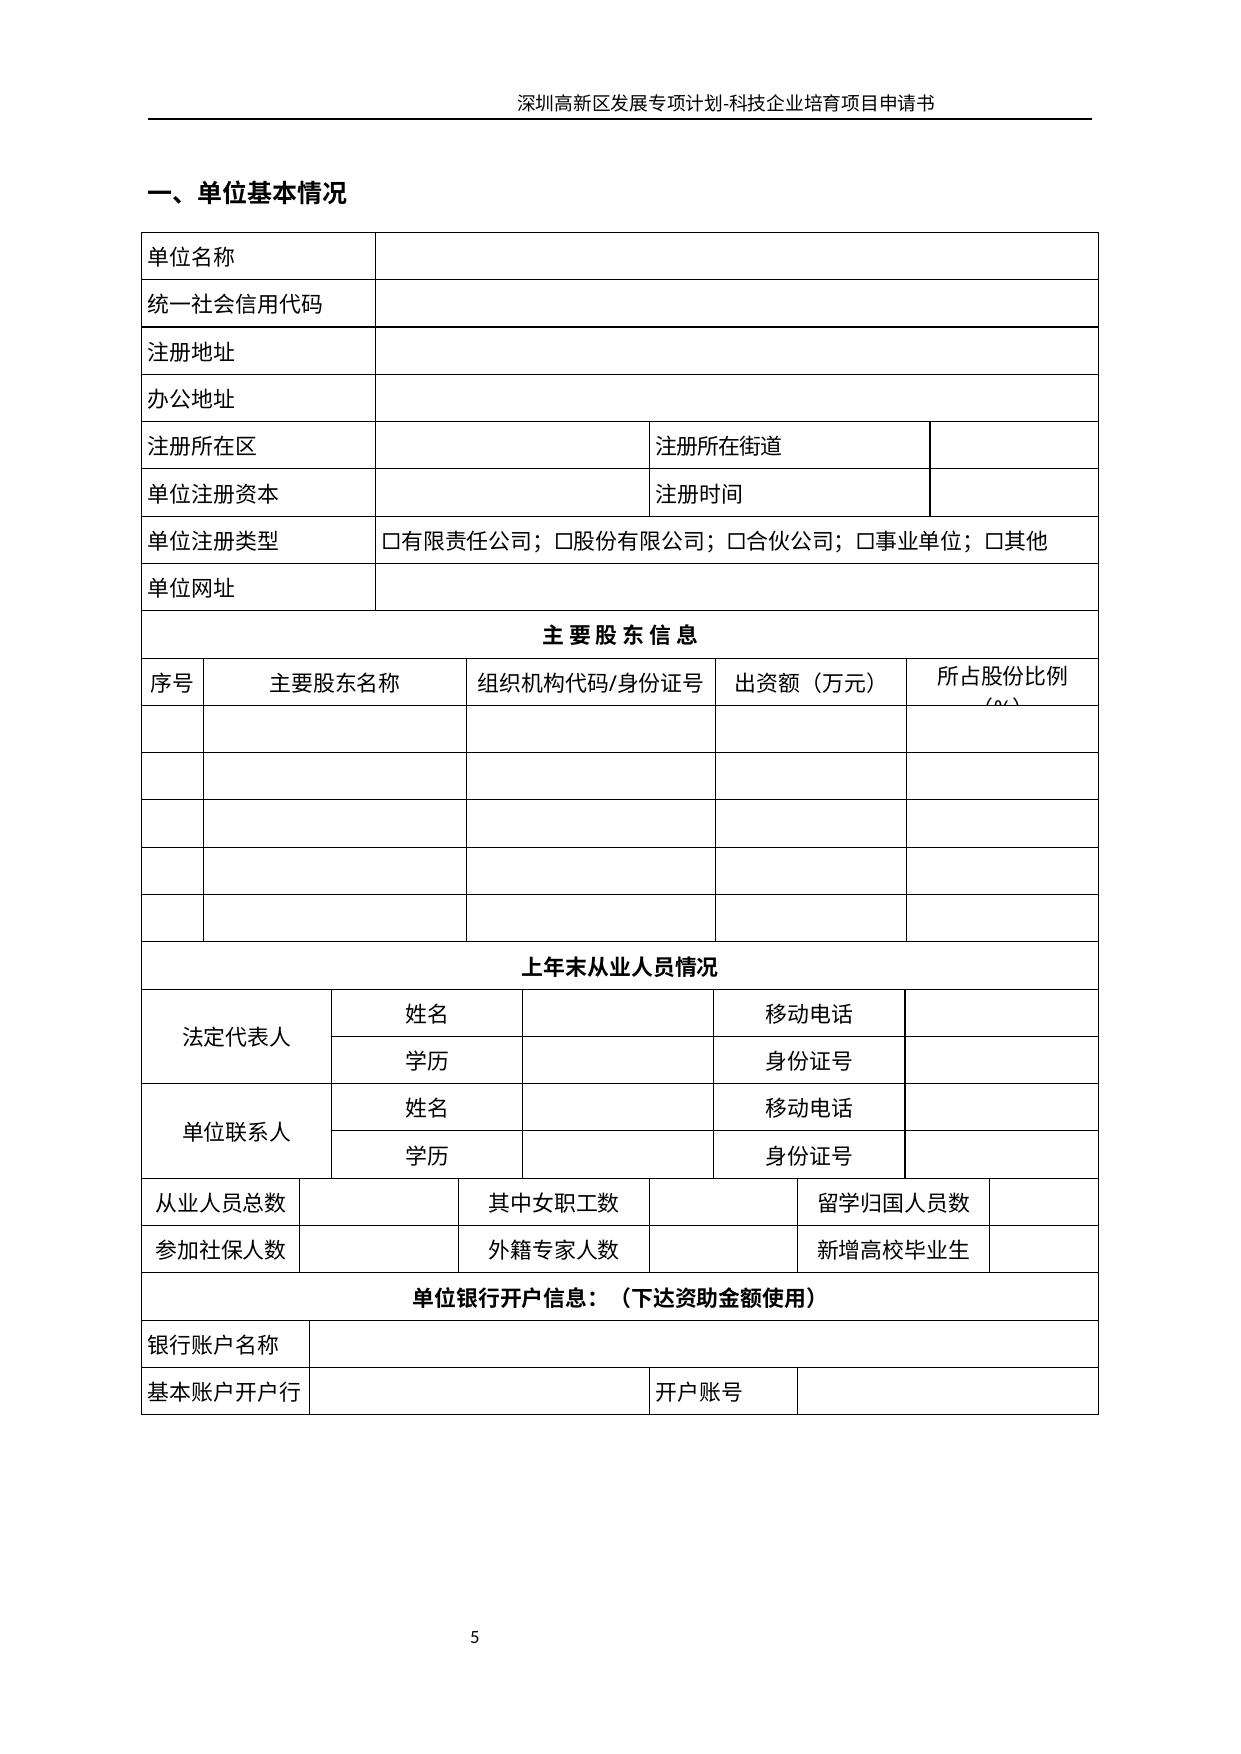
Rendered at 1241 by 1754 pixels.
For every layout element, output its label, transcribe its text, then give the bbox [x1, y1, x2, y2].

table_cell [523, 1037, 713, 1083]
table_cell 留学归国人员数 [798, 1179, 989, 1225]
table_cell [376, 280, 1098, 326]
table_cell 上年末从业人员情况 [142, 942, 1098, 988]
table_cell [376, 422, 649, 468]
table_cell [310, 1321, 1098, 1367]
table_cell [716, 706, 906, 752]
table_cell [142, 706, 203, 752]
table_cell [142, 800, 203, 847]
table_cell 身份证号 [714, 1037, 904, 1083]
table_cell 参加社保人数 [142, 1226, 299, 1272]
table_cell [467, 706, 715, 752]
table_cell 开户账号 [650, 1368, 797, 1414]
table_cell 万元 [376, 469, 649, 516]
table_cell 从业人员总数 [142, 1179, 299, 1225]
table_cell [906, 1084, 1098, 1130]
table_cell 注册所在区 [142, 422, 375, 468]
table_cell 组织机构代码/身份证号 [467, 659, 715, 705]
table_cell [523, 1131, 713, 1178]
table_cell [990, 1179, 1098, 1225]
table_header [376, 233, 1098, 279]
table_cell [204, 848, 466, 894]
table_cell [907, 753, 1098, 799]
table_cell 单位联系人 [142, 1084, 331, 1178]
table_cell [467, 800, 715, 847]
table_cell [204, 706, 466, 752]
table_cell [650, 1179, 797, 1225]
table_cell [716, 753, 906, 799]
table_cell [467, 753, 715, 799]
table_cell [907, 706, 1098, 752]
table_cell 注册所在街道 [650, 422, 929, 468]
table_cell 主 要 股 东 信 息 [142, 611, 1098, 657]
table_cell [523, 990, 713, 1036]
table_cell [906, 1037, 1098, 1083]
table_cell [716, 848, 906, 894]
table_cell [716, 895, 906, 941]
table_cell 身份证号 [714, 1131, 904, 1178]
table_cell [376, 328, 1098, 374]
table_cell 姓名 [332, 1084, 522, 1130]
table_cell [142, 895, 203, 941]
table_cell 注册地址 [142, 328, 375, 374]
table_cell [931, 422, 1098, 468]
table_cell 其中女职工数 [459, 1179, 649, 1225]
table_cell [467, 848, 715, 894]
table_cell 注册时间 [650, 469, 929, 516]
table_cell [907, 800, 1098, 847]
table_cell 学历 [332, 1037, 522, 1083]
table_cell 单位注册资本 [142, 469, 375, 516]
table_cell [467, 895, 715, 941]
text 一、单位基本情况 [148, 159, 1092, 224]
table_cell 单位银行开户信息：（下达资助金额使用） [142, 1273, 1098, 1319]
table_cell [906, 1131, 1098, 1178]
table_cell 出资额（万元） [716, 659, 906, 705]
table_cell 序号 [142, 659, 203, 705]
table_cell 学历 [332, 1131, 522, 1178]
table_cell 有限责任公司；股份有限公司；合伙公司；事业单位；其他 [376, 517, 1098, 563]
table_cell 法定代表人 [142, 990, 331, 1083]
table_cell [523, 1084, 713, 1130]
table_cell [142, 848, 203, 894]
table_cell 主要股东名称 [204, 659, 466, 705]
table_cell [142, 753, 203, 799]
table_cell 外籍专家人数 [459, 1226, 649, 1272]
table_cell [204, 753, 466, 799]
table_cell [931, 469, 1098, 516]
table_cell [907, 895, 1098, 941]
table_cell 移动电话 [714, 1084, 904, 1130]
table_cell [204, 895, 466, 941]
table_cell 银行账户名称 [142, 1321, 309, 1367]
table_cell [906, 990, 1098, 1036]
table_cell 统一社会信用代码 [142, 280, 375, 326]
table_cell [907, 848, 1098, 894]
table_cell 新增高校毕业生 [798, 1226, 989, 1272]
table_cell 移动电话 [714, 990, 904, 1036]
table_cell [990, 1226, 1098, 1272]
table_cell 单位注册类型 [142, 517, 375, 563]
table_cell 办公地址 [142, 375, 375, 421]
table_cell [310, 1368, 649, 1414]
table_header 单位名称 [142, 233, 375, 279]
table_cell [376, 564, 1098, 610]
table_cell [716, 800, 906, 847]
table_cell [650, 1226, 797, 1272]
table_cell 所占股份比例（%） [907, 659, 1098, 705]
table_cell [798, 1368, 1098, 1414]
table_cell [300, 1179, 458, 1225]
table_cell [376, 375, 1098, 421]
table_cell 单位网址 [142, 564, 375, 610]
table_cell 基本账户开户行 [142, 1368, 309, 1414]
table_cell 姓名 [332, 990, 522, 1036]
table_cell [300, 1226, 458, 1272]
table_cell [204, 800, 466, 847]
